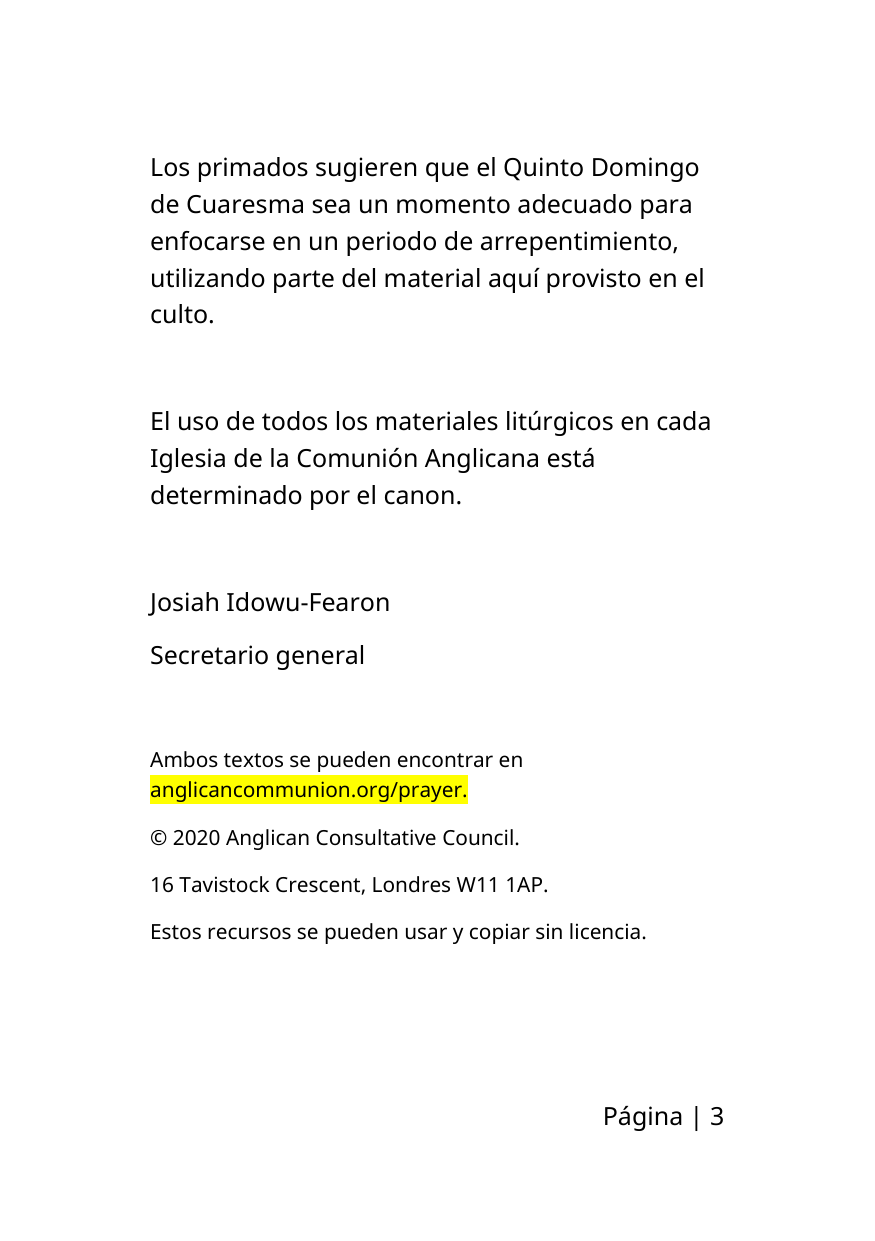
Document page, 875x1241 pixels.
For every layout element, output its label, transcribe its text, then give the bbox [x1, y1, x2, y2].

text 16 Tavistock Crescent, Londres W11 1AP. [150, 870, 724, 898]
text Ambos textos se pueden encontrar en anglicancommunion.org/prayer. [150, 745, 724, 804]
text Estos recursos se pueden usar y copiar sin licencia. [150, 917, 724, 946]
text Secretario general [150, 638, 724, 672]
text © 2020 Anglican Consultative Council. [150, 823, 724, 851]
text Josiah Idowu-Fearon [150, 584, 724, 618]
text El uso de todos los materiales litúrgicos en cada Iglesia de la Comunión Anglicana está determinado por el canon. [150, 404, 724, 512]
text Los primados sugieren que el Quinto Domingo de Cuaresma sea un momento adecuado para enfocarse en un periodo de arrepentimiento, utilizando parte del material aquí provisto en el culto. [150, 150, 724, 331]
